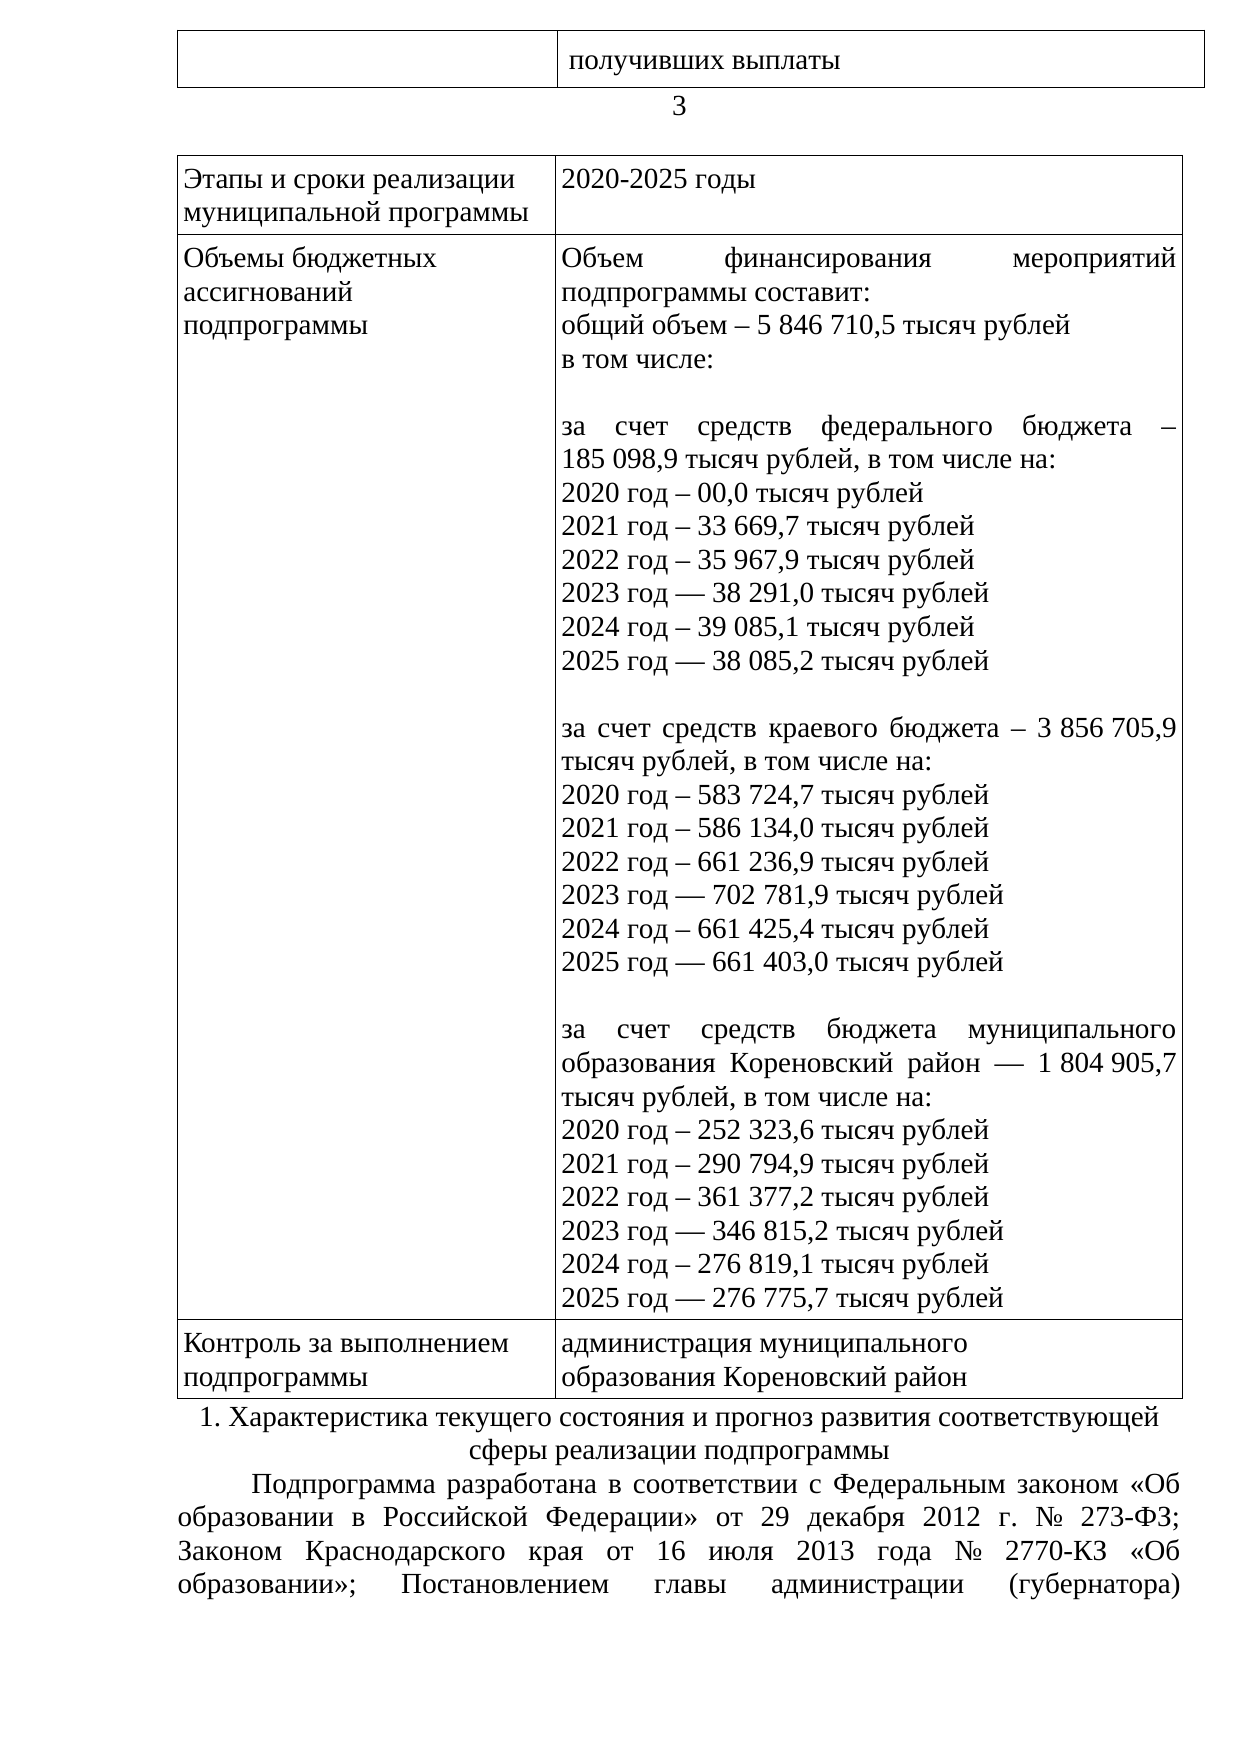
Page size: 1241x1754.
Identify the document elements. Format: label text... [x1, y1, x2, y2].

table_header 2020-2025 годы [556, 156, 1182, 234]
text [177, 1466, 1181, 1600]
text 1. Характеристика текущего состояния и прогноз развития соответствующей сферы реализации подпрограммы [177, 1399, 1181, 1466]
text 3 [177, 88, 1181, 121]
table_cell Объем финансирования мероприятий подпрограммы составит: общий объем – 5 846 710,5 тысяч рублей в том числе: за счет средств федерального бюджета – 185 098,9 тысяч рублей, в том числе на: 2020 год – 00,0 тысяч рублей 2021 год – 33 669,7 тысяч рублей 2022 год – 35 967,9 тысяч рублей 2023 год — 38 291,0 тысяч рублей 2024 год – 39 085,1 тысяч рублей 2025 год — 38 085,2 тысяч рублей за счет средств краевого бюджета – 3 856 705,9 тысяч рублей, в том числе на: 2020 год – 583 724,7 тысяч рублей 2021 год – 586 134,0 тысяч рублей 2022 год – 661 236,9 тысяч рублей 2023 год — 702 781,9 тысяч рублей 2024 год – 661 425,4 тысяч рублей 2025 год — 661 403,0 тысяч рублей за счет средств бюджета муниципального образования Кореновский район — 1 804 905,7 тысяч рублей, в том числе на: 2020 год – 252 323,6 тысяч рублей 2021 год – 290 794,9 тысяч рублей 2022 год – 361 377,2 тысяч рублей 2023 год — 346 815,2 тысяч рублей 2024 год – 276 819,1 тысяч рублей 2025 год — 276 775,7 тысяч рублей [556, 235, 1182, 1319]
table_cell Контроль за выполнением подпрограммы [178, 1320, 555, 1398]
table_header Этапы и сроки реализации муниципальной программы [178, 156, 555, 234]
table_cell администрация муниципального образования Кореновский район [556, 1320, 1182, 1398]
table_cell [558, 31, 1204, 87]
table_cell Объемы бюджетных ассигнований подпрограммы [178, 235, 555, 1319]
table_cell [178, 31, 557, 87]
